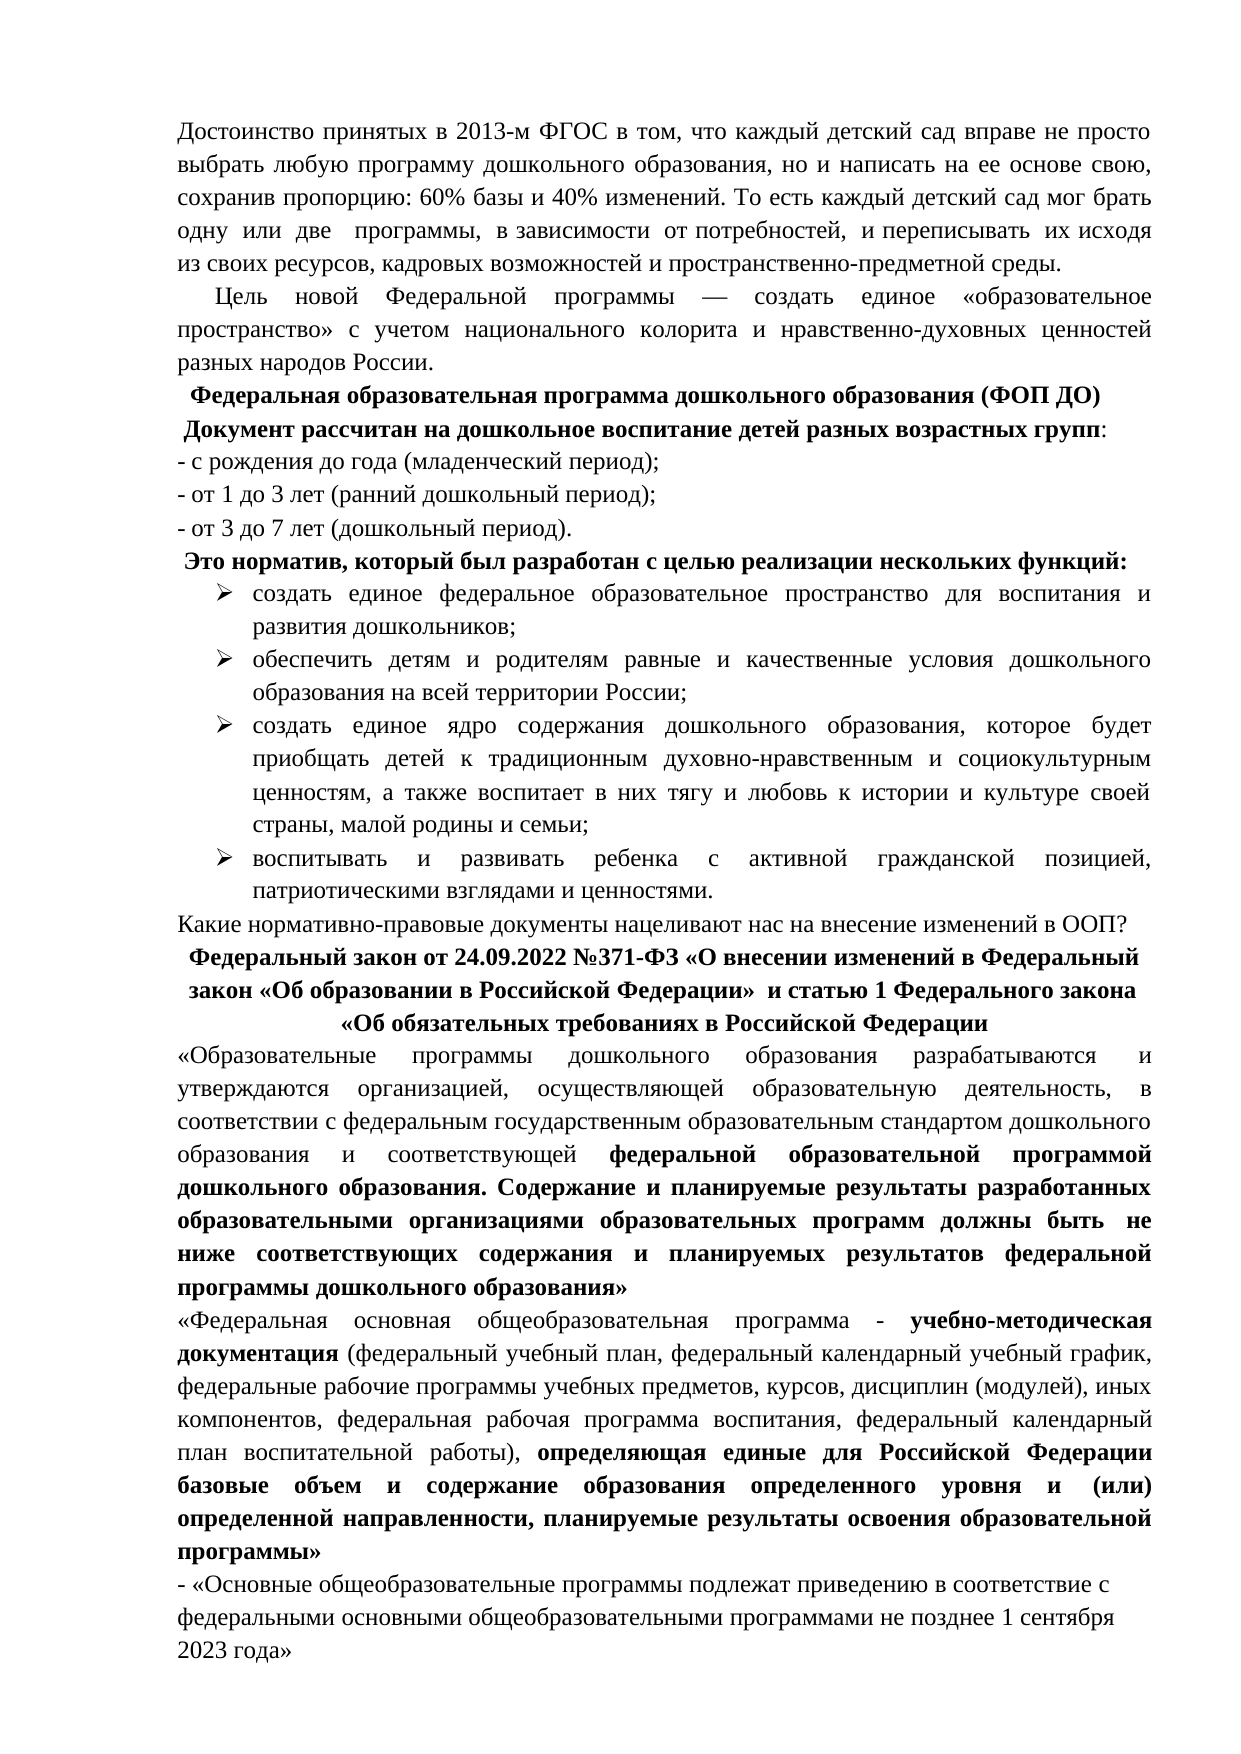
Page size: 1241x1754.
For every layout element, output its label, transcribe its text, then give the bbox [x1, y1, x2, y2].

text Цель новой Федеральной программы — создать единое «образовательное пространство» с учетом национального колорита и нравственно-духовных ценностей разных народов России. [177, 281, 1152, 376]
text «Федеральная основная общеобразовательная программа - учебно-методическая документация (федеральный учебный план, федеральный календарный учебный график, федеральные рабочие программы учебных предметов, курсов, дисциплин (модулей), иных компонентов, федеральная рабочая программа воспитания, федеральный календарный план воспитательной работы), определяющая единые для Российской Федерации базовые объем и содержание образования определенного уровня и (или) определенной направленности, планируемые результаты освоения образовательной программы» [177, 1305, 1152, 1564]
list обеспечить детям и родителям равные и качественные условия дошкольного образования на всей территории России; [214, 644, 1151, 706]
text - «Основные общеобразовательные программы подлежат приведению в соответствие с федеральными основными общеобразовательными программами не позднее 1 сентября 2023 года» [177, 1569, 1151, 1664]
list от 1 до 3 лет (ранний дошкольный период); [177, 479, 1176, 508]
list с рождения до года (младенческий период); [177, 447, 1176, 475]
text «Образовательные программы дошкольного образования разрабатываются и утверждаются организацией, осуществляющей образовательную деятельность, в соответствии с федеральным государственным образовательным стандартом дошкольного образования и соответствующей федеральной образовательной программой дошкольного образования. Содержание и планируемые результаты разработанных образовательными организациями образовательных программ должны быть не ниже соответствующих содержания и планируемых результатов федеральной программы дошкольного образования» [177, 1040, 1152, 1300]
list от 3 до 7 лет (дошкольный период). [177, 513, 1176, 541]
subtitle Федеральная образовательная программа дошкольного образования (ФОП ДО) Документ рассчитан на дошкольное воспитание детей разных возрастных групп: [183, 381, 1176, 442]
list создать единое ядро содержания дошкольного образования, которое будет приобщать детей к традиционным духовно-нравственным и социокультурным ценностям, а также воспитает в них тягу и любовь к истории и культуре своей страны, малой родины и семьи; [214, 711, 1151, 838]
subtitle «Об обязательных требованиях в Российской Федерации [340, 1008, 1176, 1037]
list создать единое федеральное образовательное пространство для воспитания и развития дошкольников; [214, 578, 1151, 640]
text Какие нормативно-правовые документы нацеливают нас на внесение изменений в ООП? Федеральный закон от 24.09.2022 №371-ФЗ «О внесении изменений в Федеральный закон «Об образовании в Российской Федерации» и статью 1 Федерального закона [177, 909, 1141, 1003]
subtitle Это норматив, который был разработан с целью реализации нескольких функций: [183, 546, 1176, 575]
list воспитывать и развивать ребенка с активной гражданской позицией, патриотическими взглядами и ценностями. [214, 843, 1151, 904]
text Достоинство принятых в 2013-м ФГОС в том, что каждый детский сад вправе не просто выбрать любую программу дошкольного образования, но и написать на ее основе свою, сохранив пропорцию: 60% базы и 40% изменений. То есть каждый детский сад мог брать одну или две программы, в зависимости от потребностей, и переписывать их исходя из своих ресурсов, кадровых возможностей и пространственно-предметной среды. [177, 116, 1152, 277]
